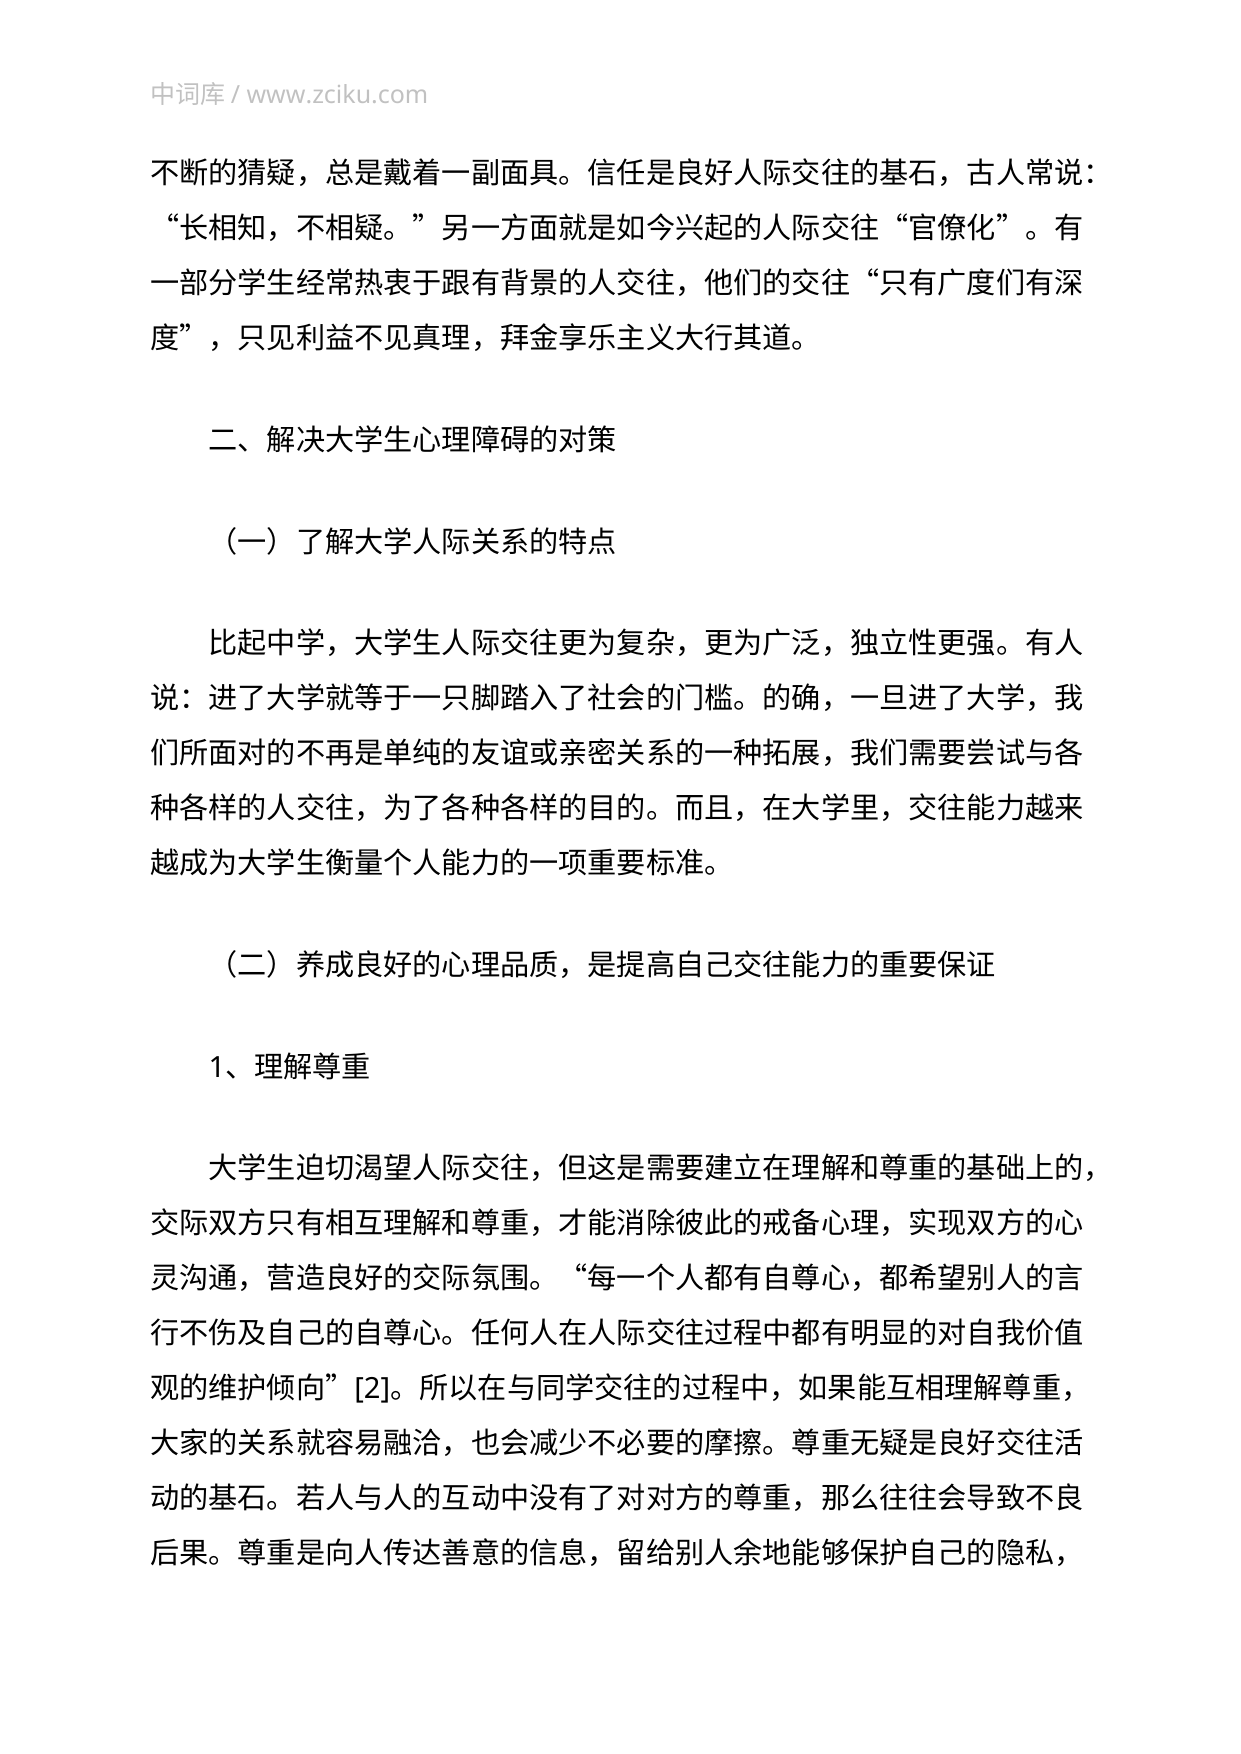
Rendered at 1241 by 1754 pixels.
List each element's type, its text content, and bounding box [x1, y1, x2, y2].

text （一）了解大学人际关系的特点 [150, 518, 1090, 561]
text 1、理解尊重 [150, 1043, 1090, 1086]
text 二、解决大学生心理障碍的对策 [150, 416, 1090, 459]
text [150, 150, 1090, 357]
text （二）养成良好的心理品质，是提高自己交往能力的重要保证 [150, 941, 1090, 984]
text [150, 1145, 1090, 1572]
text 比起中学，大学生人际交往更为复杂，更为广泛，独立性更强。有人说：进了大学就等于一只脚踏入了社会的门槛。的确，一旦进了大学，我们所面对的不再是单纯的友谊或亲密关系的一种拓展，我们需要尝试与各种各样的人交往，为了各种各样的目的。而且，在大学里，交往能力越来越成为大学生衡量个人能力的一项重要标准。 [150, 620, 1090, 882]
